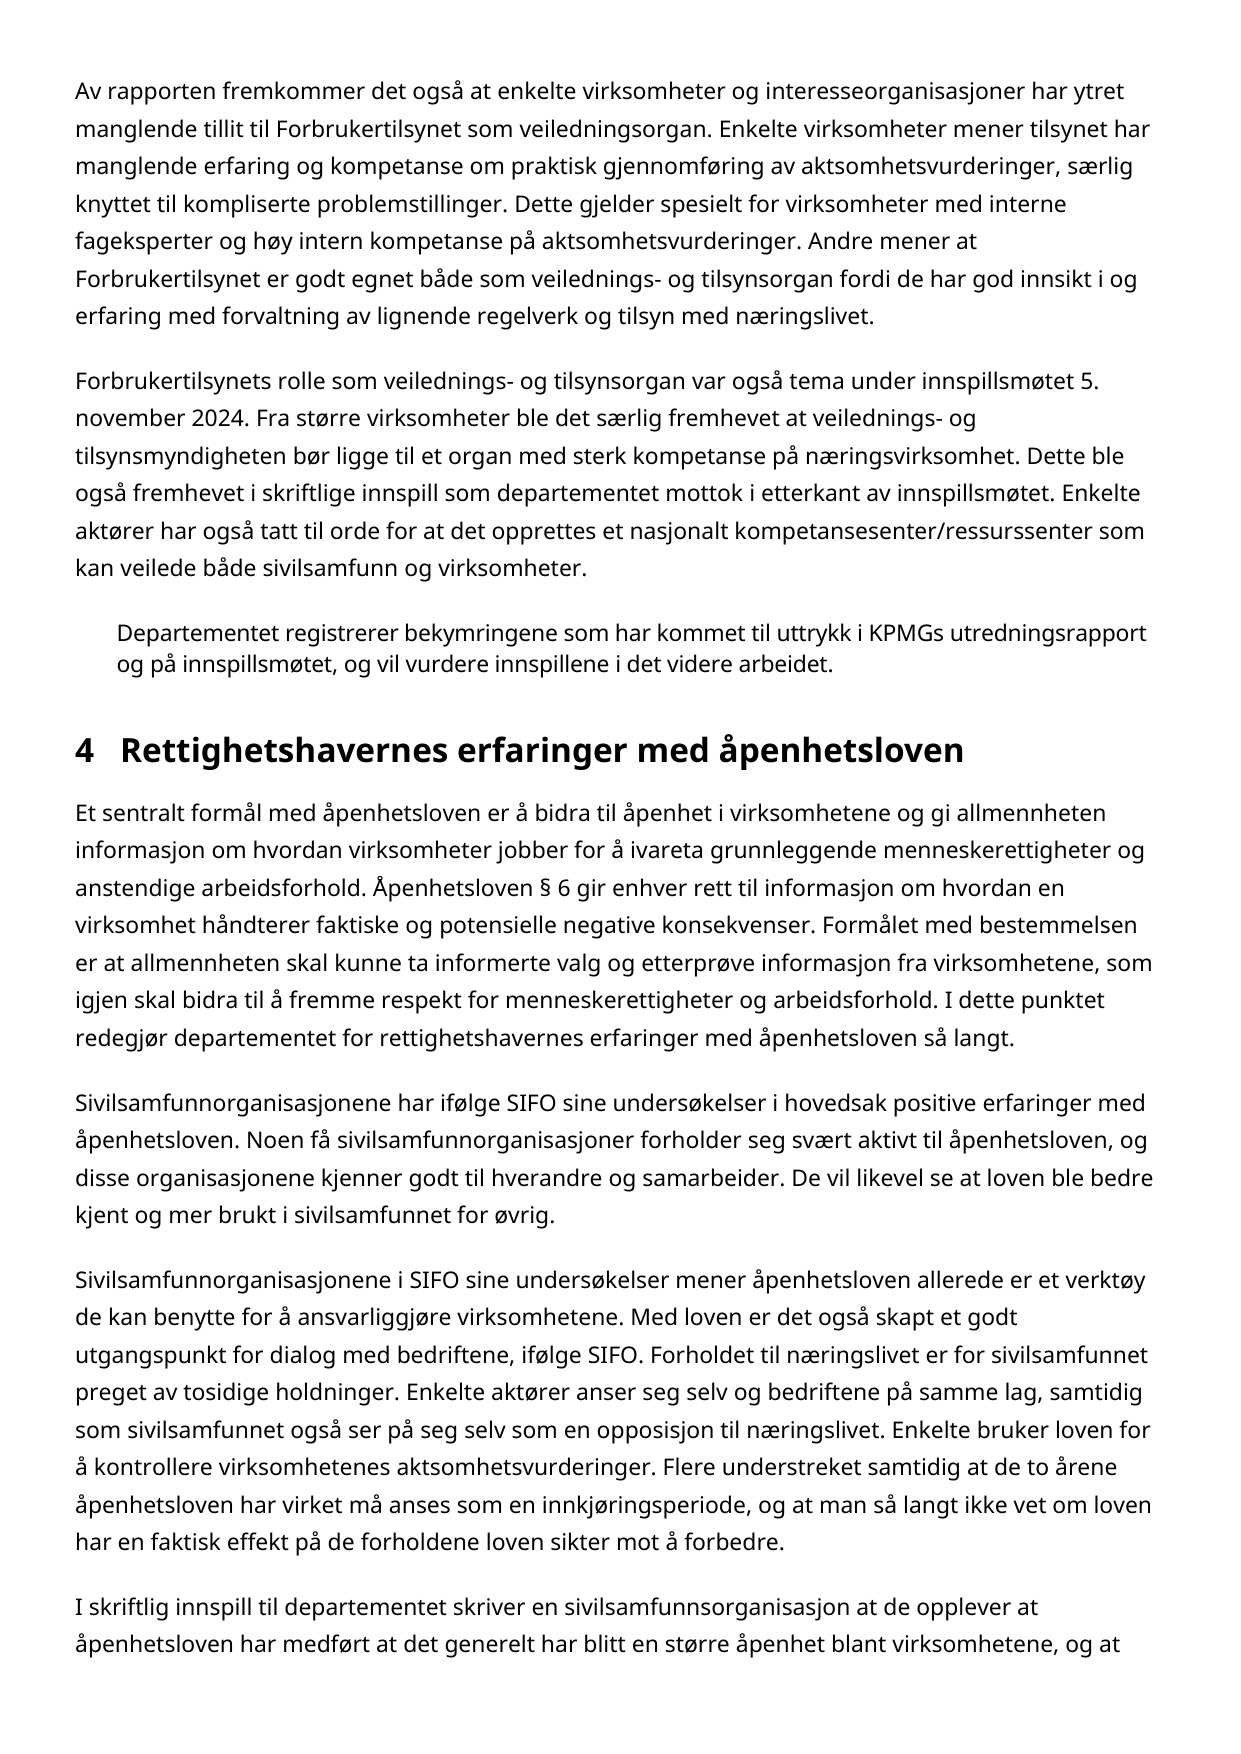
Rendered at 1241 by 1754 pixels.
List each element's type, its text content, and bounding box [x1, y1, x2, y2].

text Et sentralt formål med åpenhetsloven er å bidra til åpenhet i virksomhetene og gi allmennheten informasjon om hvordan virksomheter jobber for å ivareta grunnleggende menneskerettigheter og anstendige arbeidsforhold. Åpenhetsloven § 6 gir enhver rett til informasjon om hvordan en virksomhet håndterer faktiske og potensielle negative konsekvenser. Formålet med bestemmelsen er at allmennheten skal kunne ta informerte valg og etterprøve informasjon fra virksomhetene, som igjen skal bidra til å fremme respekt for menneskerettigheter og arbeidsforhold. I dette punktet redegjør departementet for rettighetshavernes erfaringer med åpenhetsloven så langt. [75, 797, 1165, 1053]
text Av rapporten fremkommer det også at enkelte virksomheter og interesseorganisasjoner har ytret manglende tillit til Forbrukertilsynet som veiledningsorgan. Enkelte virksomheter mener tilsynet har manglende erfaring og kompetanse om praktisk gjennomføring av aktsomhetsvurderinger, særlig knyttet til kompliserte problemstillinger. Dette gjelder spesielt for virksomheter med interne fageksperter og høy intern kompetanse på aktsomhetsvurderinger. Andre mener at Forbrukertilsynet er godt egnet både som veilednings- og tilsynsorgan fordi de har god innsikt i og erfaring med forvaltning av lignende regelverk og tilsyn med næringslivet. [75, 75, 1165, 331]
text Departementet registrerer bekymringene som har kommet til uttrykk i KPMGs utredningsrapport og på innspillsmøtet, og vil vurdere innspillene i det videre arbeidet. [116, 617, 1165, 679]
text Forbrukertilsynets rolle som veilednings- og tilsynsorgan var også tema under innspillsmøtet 5. november 2024. Fra større virksomheter ble det særlig fremhevet at veilednings- og tilsynsmyndigheten bør ligge til et organ med sterk kompetanse på næringsvirksomhet. Dette ble også fremhevet i skriftlige innspill som departementet mottok i etterkant av innspillsmøtet. Enkelte aktører har også tatt til orde for at det opprettes et nasjonalt kompetansesenter/ressurssenter som kan veilede både sivilsamfunn og virksomheter. [75, 364, 1165, 583]
text Sivilsamfunnorganisasjonene i SIFO sine undersøkelser mener åpenhetsloven allerede er et verktøy de kan benytte for å ansvarliggjøre virksomhetene. Med loven er det også skapt et godt utgangspunkt for dialog med bedriftene, ifølge SIFO. Forholdet til næringslivet er for sivilsamfunnet preget av tosidige holdninger. Enkelte aktører anser seg selv og bedriftene på samme lag, samtidig som sivilsamfunnet også ser på seg selv som en opposisjon til næringslivet. Enkelte bruker loven for å kontrollere virksomhetenes aktsomhetsvurderinger. Flere understreket samtidig at de to årene åpenhetsloven har virket må anses som en innkjøringsperiode, og at man så langt ikke vet om loven har en faktisk effekt på de forholdene loven sikter mot å forbedre. [75, 1263, 1165, 1557]
text Sivilsamfunnorganisasjonene har ifølge SIFO sine undersøkelser i hovedsak positive erfaringer med åpenhetsloven. Noen få sivilsamfunnorganisasjoner forholder seg svært aktivt til åpenhetsloven, og disse organisasjonene kjenner godt til hverandre og samarbeider. De vil likevel se at loven ble bedre kjent og mer brukt i sivilsamfunnet for øvrig. [75, 1086, 1165, 1230]
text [75, 1591, 1165, 1659]
subtitle Rettighetshavernes erfaringer med åpenhetsloven [75, 727, 1165, 772]
